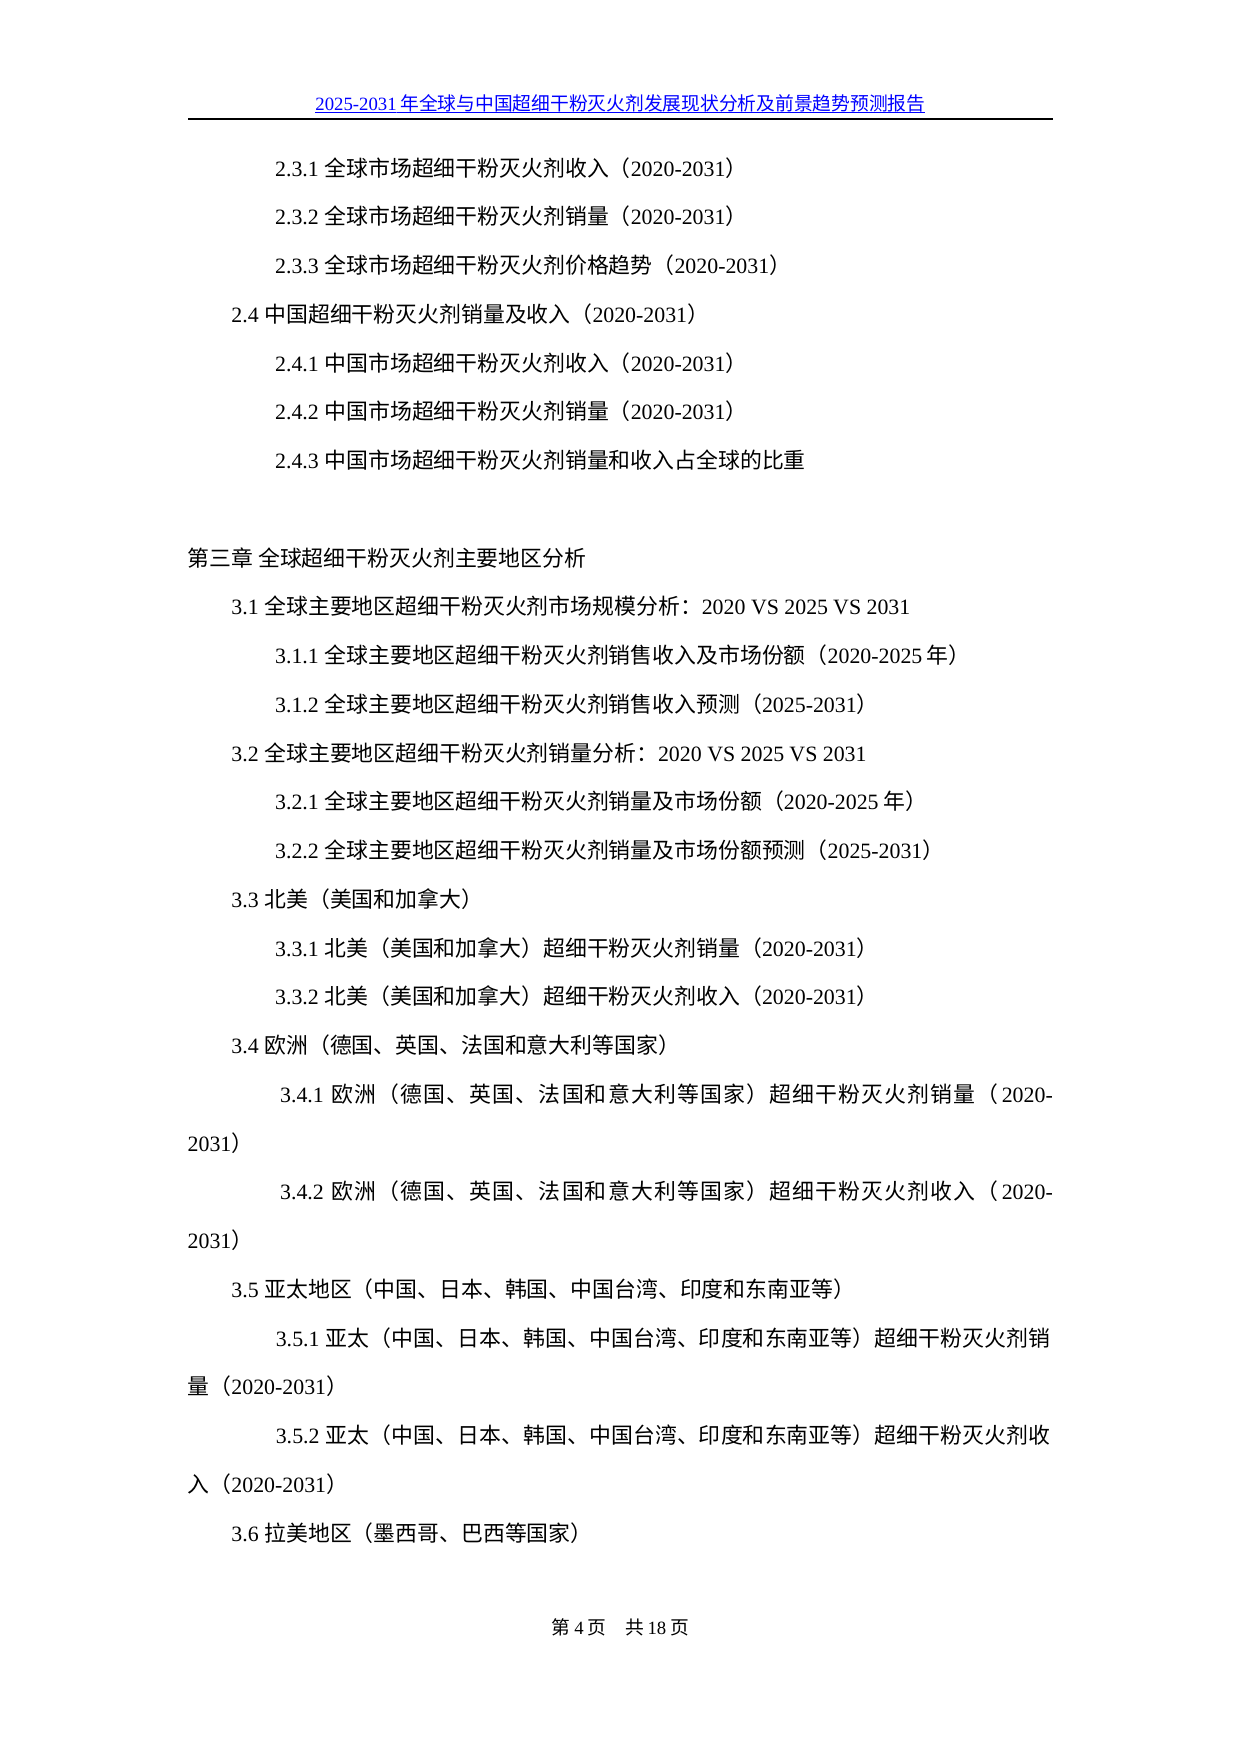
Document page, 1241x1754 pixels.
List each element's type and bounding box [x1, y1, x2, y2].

text [187, 150, 1053, 1548]
